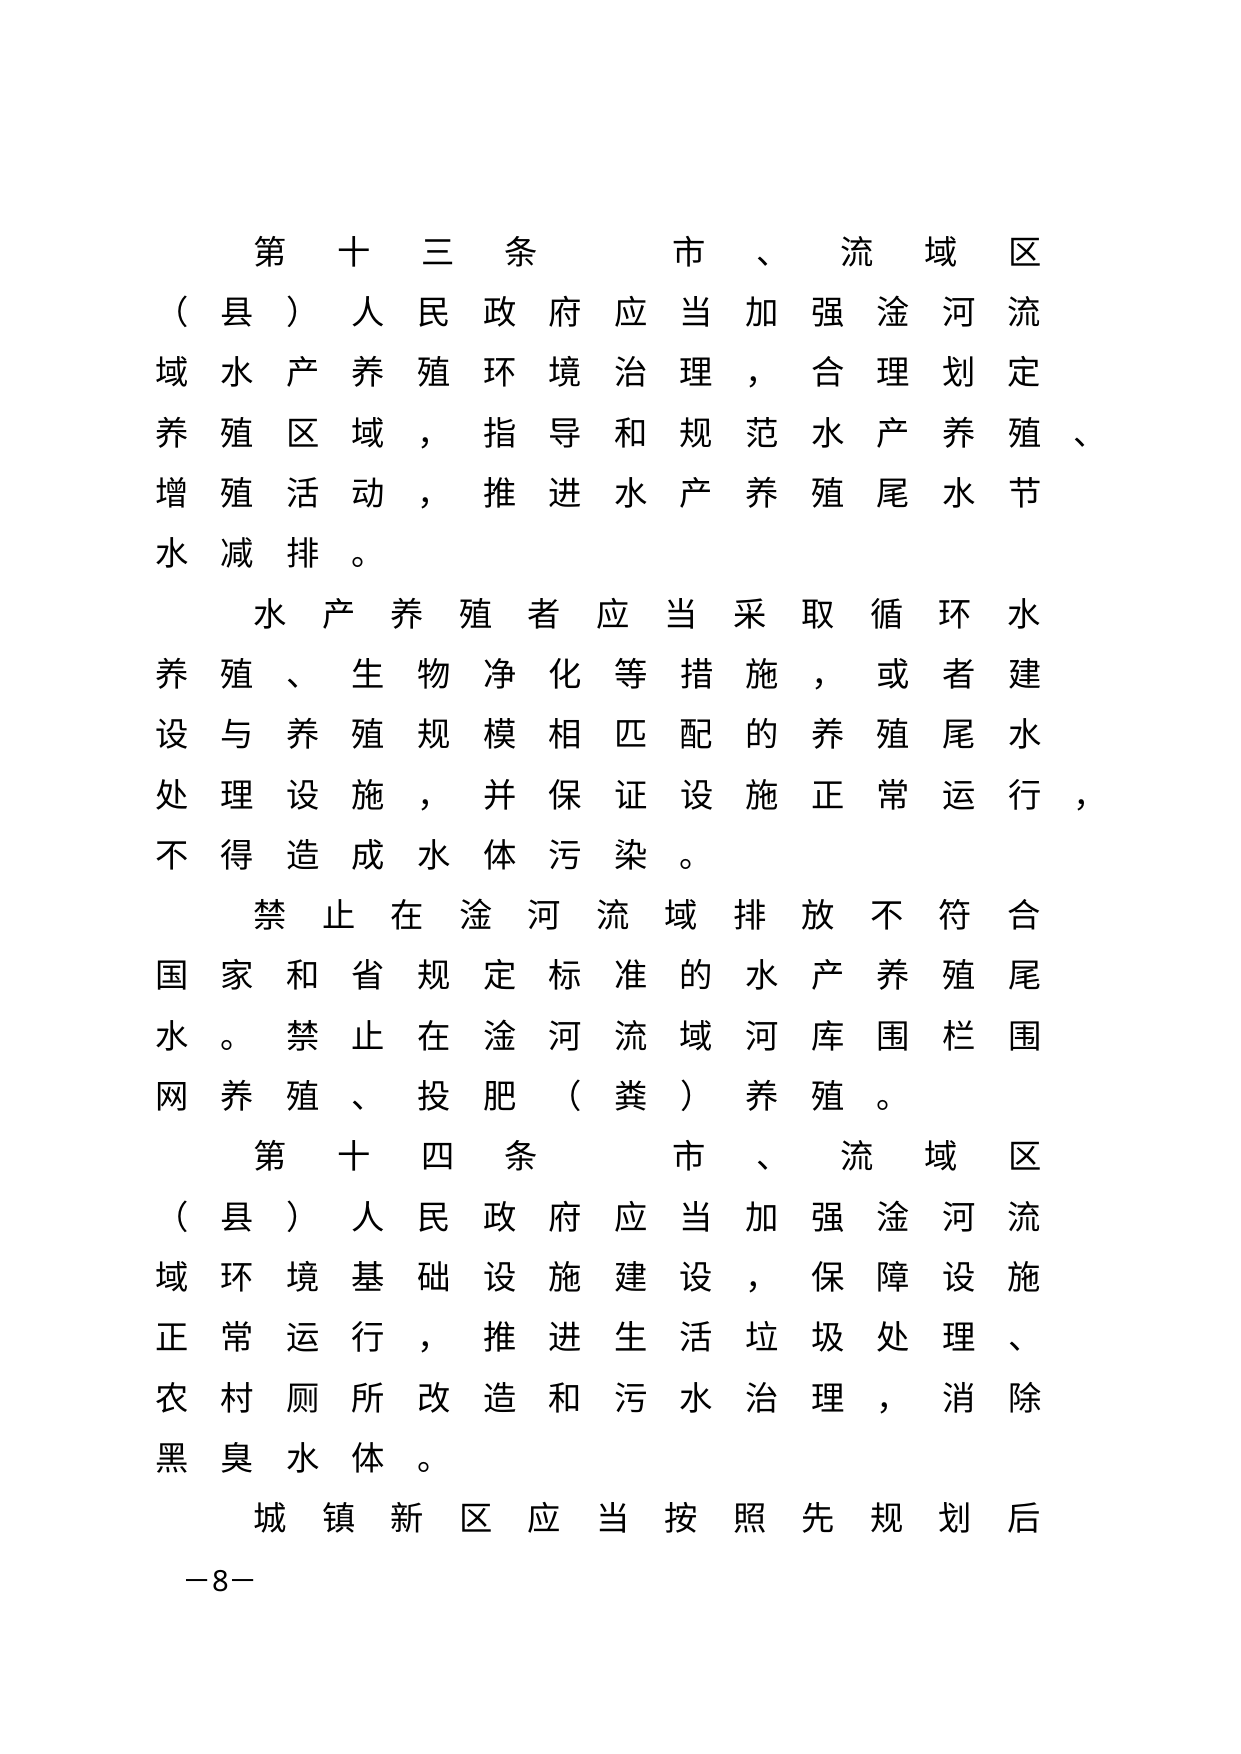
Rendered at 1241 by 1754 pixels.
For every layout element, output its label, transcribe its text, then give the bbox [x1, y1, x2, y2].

text 城镇新区应当按照先规划后建设的原则，优先建设污水收集处理设施，实行雨污分流；老旧城区应当对合流制排水系统进行雨污分流改造，难以改造的，采取截流、调蓄等措施予以治理。 [155, 1486, 1073, 1546]
text 第十四条 市、流域区（县）人民政府应当加强淦河流域环境基础设施建设，保障设施正常运行，推进生活垃圾处理、农村厕所改造和污水治理，消除黑臭水体。 [155, 1124, 1073, 1486]
text 水产养殖者应当采取循环水养殖、生物净化等措施，或者建设与养殖规模相匹配的养殖尾水处理设施，并保证设施正常运行，不得造成水体污染。 [155, 581, 1073, 883]
text 第十三条 市、流域区（县）人民政府应当加强淦河流域水产养殖环境治理，合理划定养殖区域，指导和规范水产养殖、增殖活动，推进水产养殖尾水节水减排。 [155, 219, 1073, 581]
text 禁止在淦河流域排放不符合国家和省规定标准的水产养殖尾水。禁止在淦河流域河库围栏围网养殖、投肥（粪）养殖。 [155, 883, 1073, 1124]
